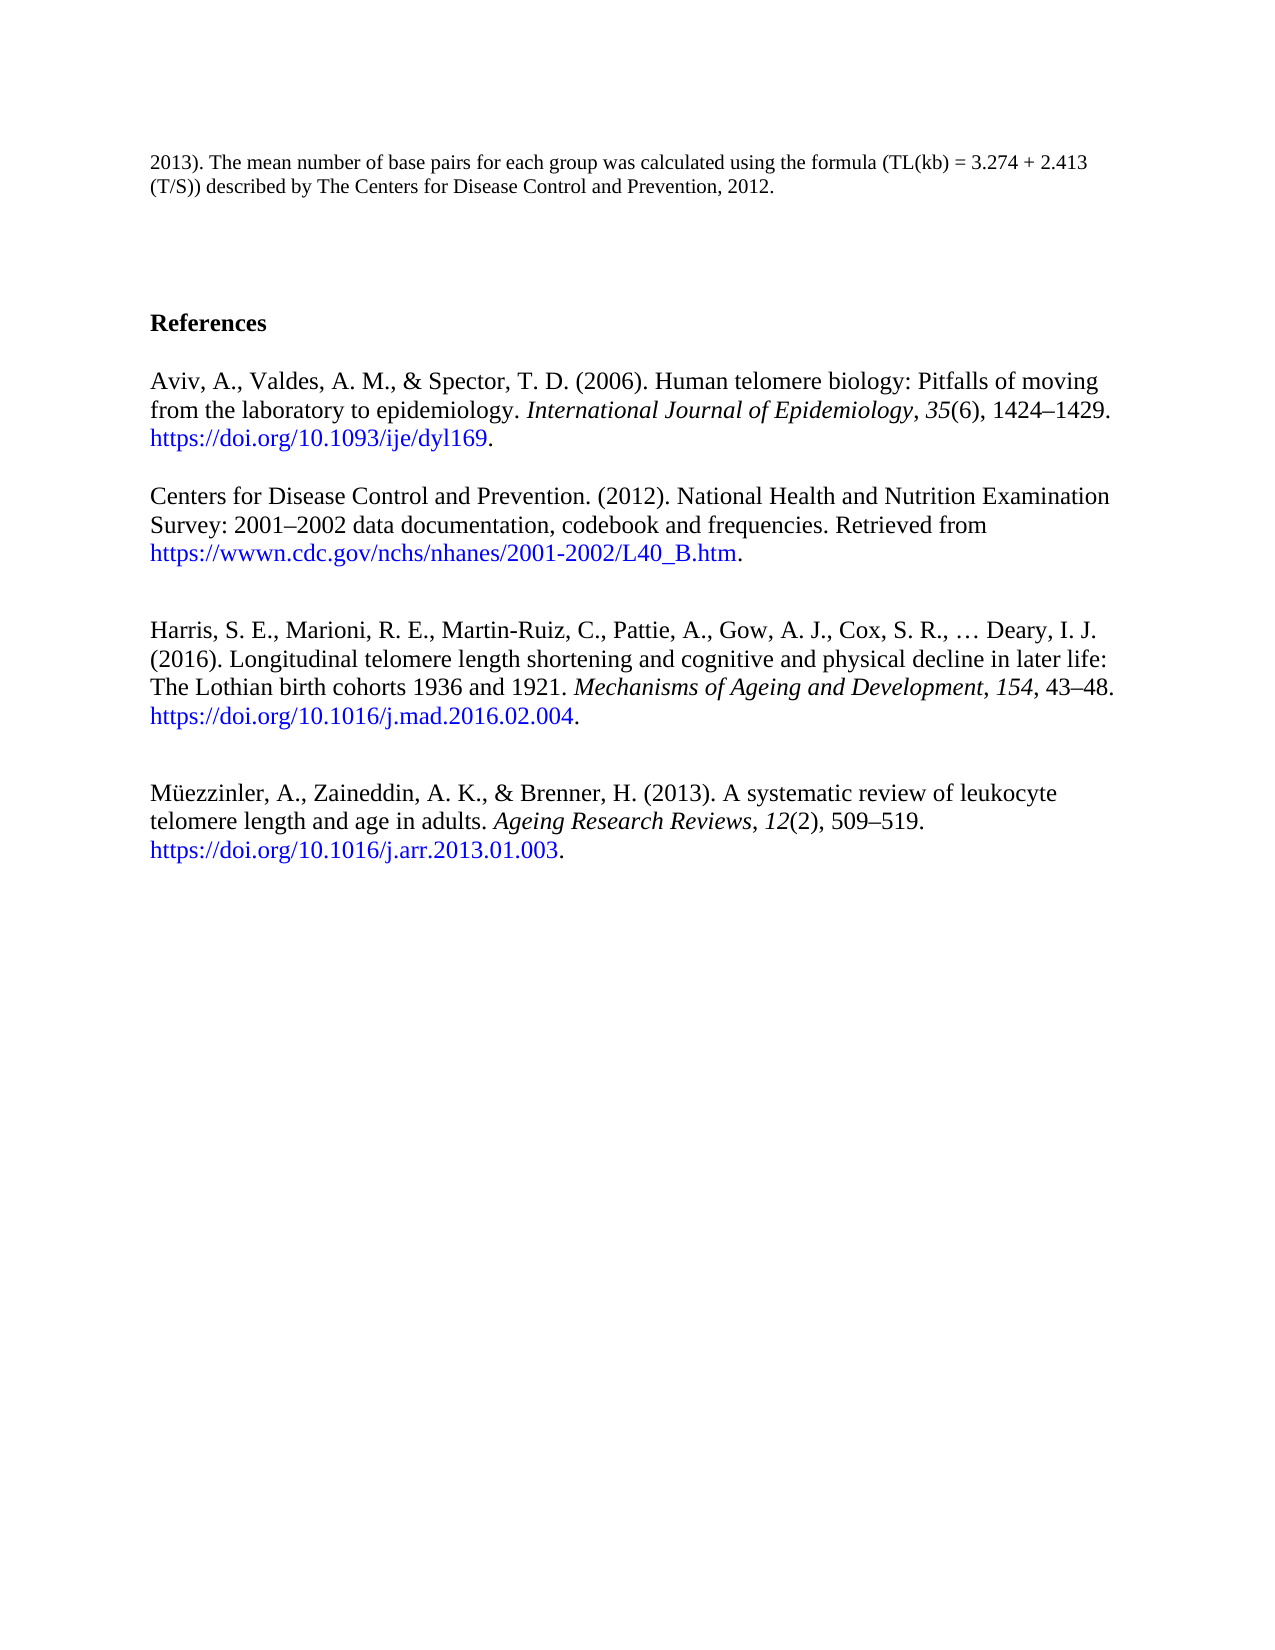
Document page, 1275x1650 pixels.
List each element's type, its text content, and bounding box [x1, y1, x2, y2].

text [150, 150, 1125, 198]
text Centers for Disease Control and Prevention. (2012). National Health and Nutrition Examination Survey: 2001–2002 data documentation, codebook and frequencies. Retrieved from https://wwwn.cdc.gov/nchs/nhanes/2001-2002/L40_B.htm. [150, 481, 1125, 567]
text Aviv, A., Valdes, A. M., & Spector, T. D. (2006). Human telomere biology: Pitfalls of moving from the laboratory to epidemiology. International Journal of Epidemiology, 35(6), 1424–1429. https://doi.org/10.1093/ije/dyl169. [150, 366, 1125, 452]
text Müezzinler, A., Zaineddin, A. K., & Brenner, H. (2013). A systematic review of leukocyte telomere length and age in adults. Ageing Research Reviews, 12(2), 509–519. https://doi.org/10.1016/j.arr.2013.01.003. [150, 778, 1125, 864]
text Harris, S. E., Marioni, R. E., Martin-Ruiz, C., Pattie, A., Gow, A. J., Cox, S. R., … Deary, I. J. (2016). Longitudinal telomere length shortening and cognitive and physical decline in later life: The Lothian birth cohorts 1936 and 1921. Mechanisms of Ageing and Development, 154, 43–48. https://doi.org/10.1016/j.mad.2016.02.004. [150, 615, 1125, 730]
text References [150, 308, 1125, 337]
